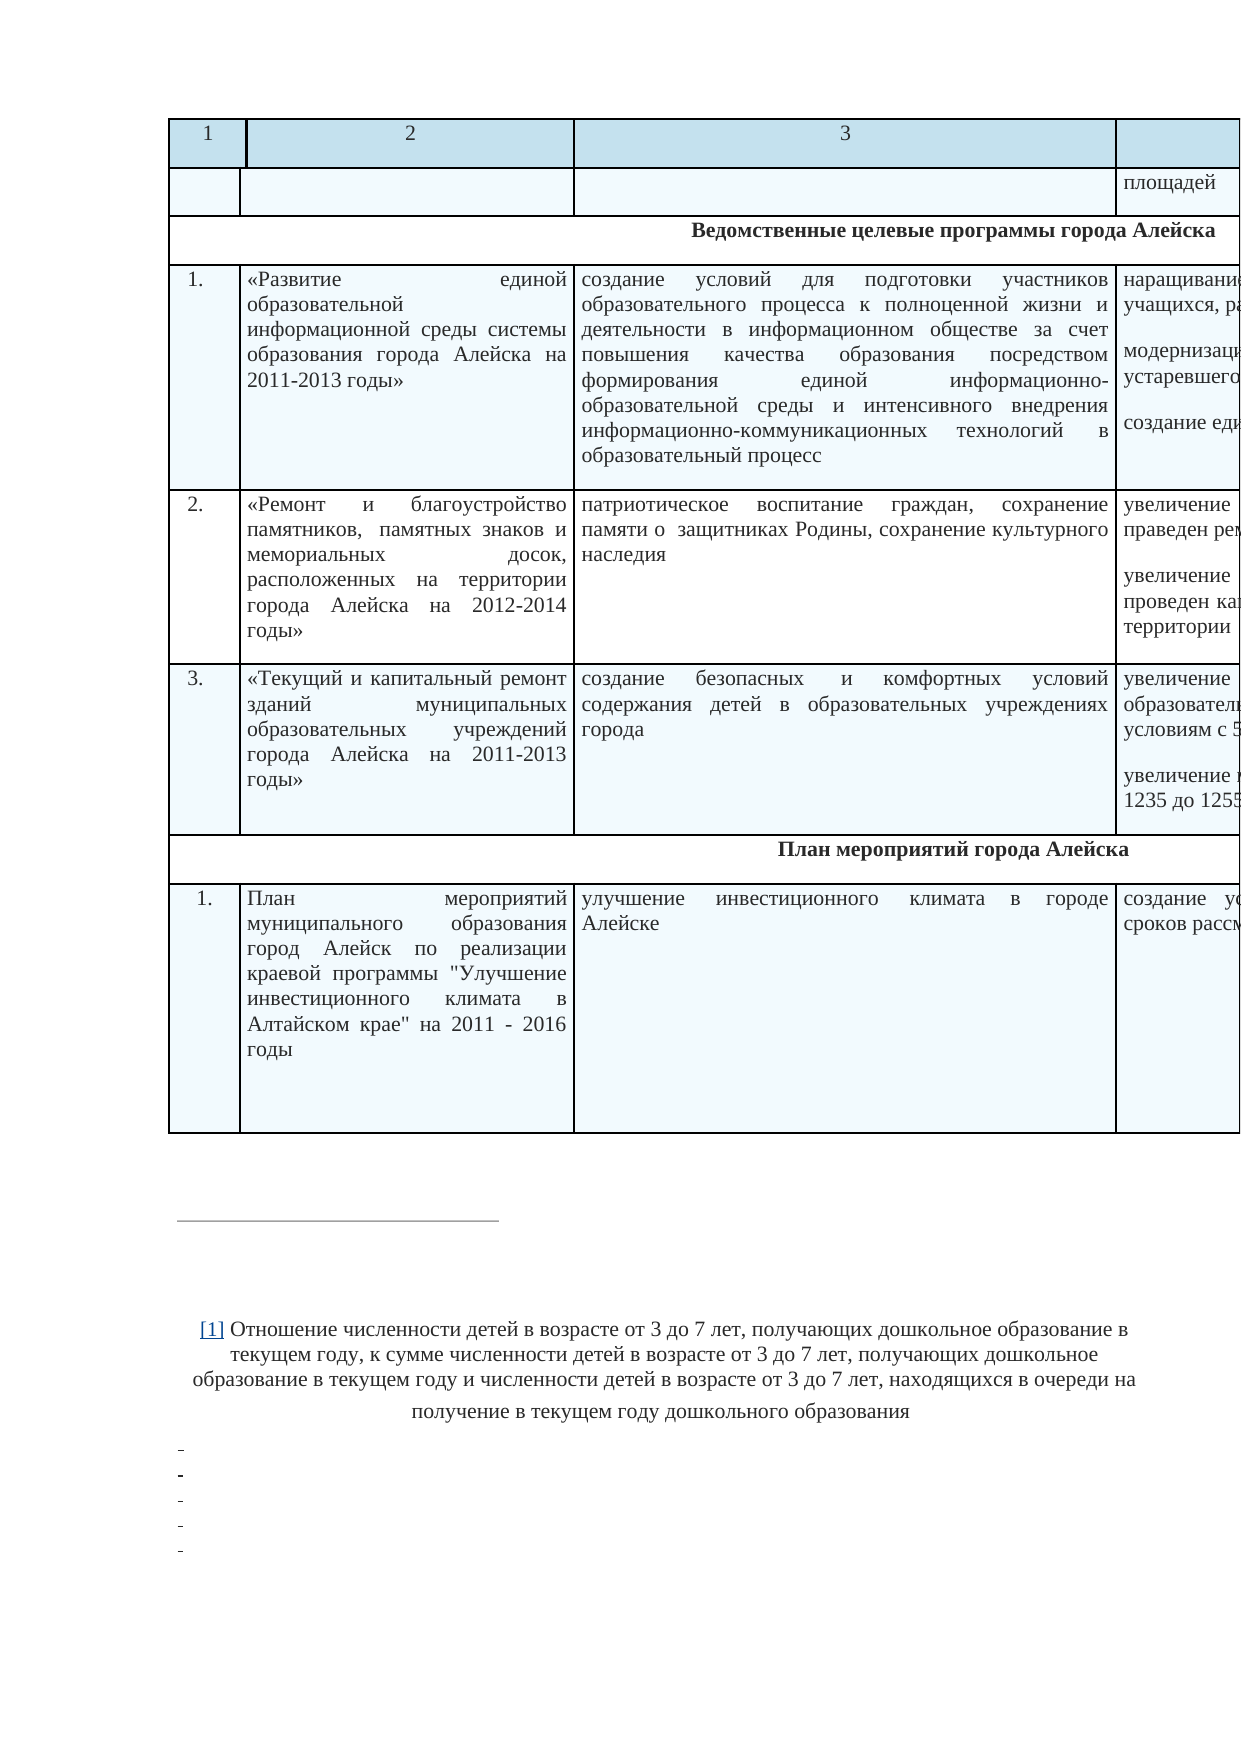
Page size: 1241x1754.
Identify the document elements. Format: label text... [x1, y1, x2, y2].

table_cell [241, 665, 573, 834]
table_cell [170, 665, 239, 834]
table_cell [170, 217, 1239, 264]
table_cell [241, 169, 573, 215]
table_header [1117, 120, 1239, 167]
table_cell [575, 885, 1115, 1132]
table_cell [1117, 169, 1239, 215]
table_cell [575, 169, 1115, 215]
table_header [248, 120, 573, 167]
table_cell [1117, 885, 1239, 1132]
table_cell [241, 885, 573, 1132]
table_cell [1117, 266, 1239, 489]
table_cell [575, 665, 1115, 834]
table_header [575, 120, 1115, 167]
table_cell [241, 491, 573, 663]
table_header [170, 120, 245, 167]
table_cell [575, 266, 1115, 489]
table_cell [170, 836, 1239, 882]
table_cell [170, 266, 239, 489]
text [1] Отношение численности детей в возрасте от 3 до 7 лет, получающих дошкольное образование в текущем году, к сумме численности детей в возрасте от 3 до 7 лет, получающих дошкольное образование в текущем году и численности детей в возрасте от 3 до 7 лет, находящихся в очереди на получение в текущем году дошкольного образования [177, 1316, 1152, 1425]
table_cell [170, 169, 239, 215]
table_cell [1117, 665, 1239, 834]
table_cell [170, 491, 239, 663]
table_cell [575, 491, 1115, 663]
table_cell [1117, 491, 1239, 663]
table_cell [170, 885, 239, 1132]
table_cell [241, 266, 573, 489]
